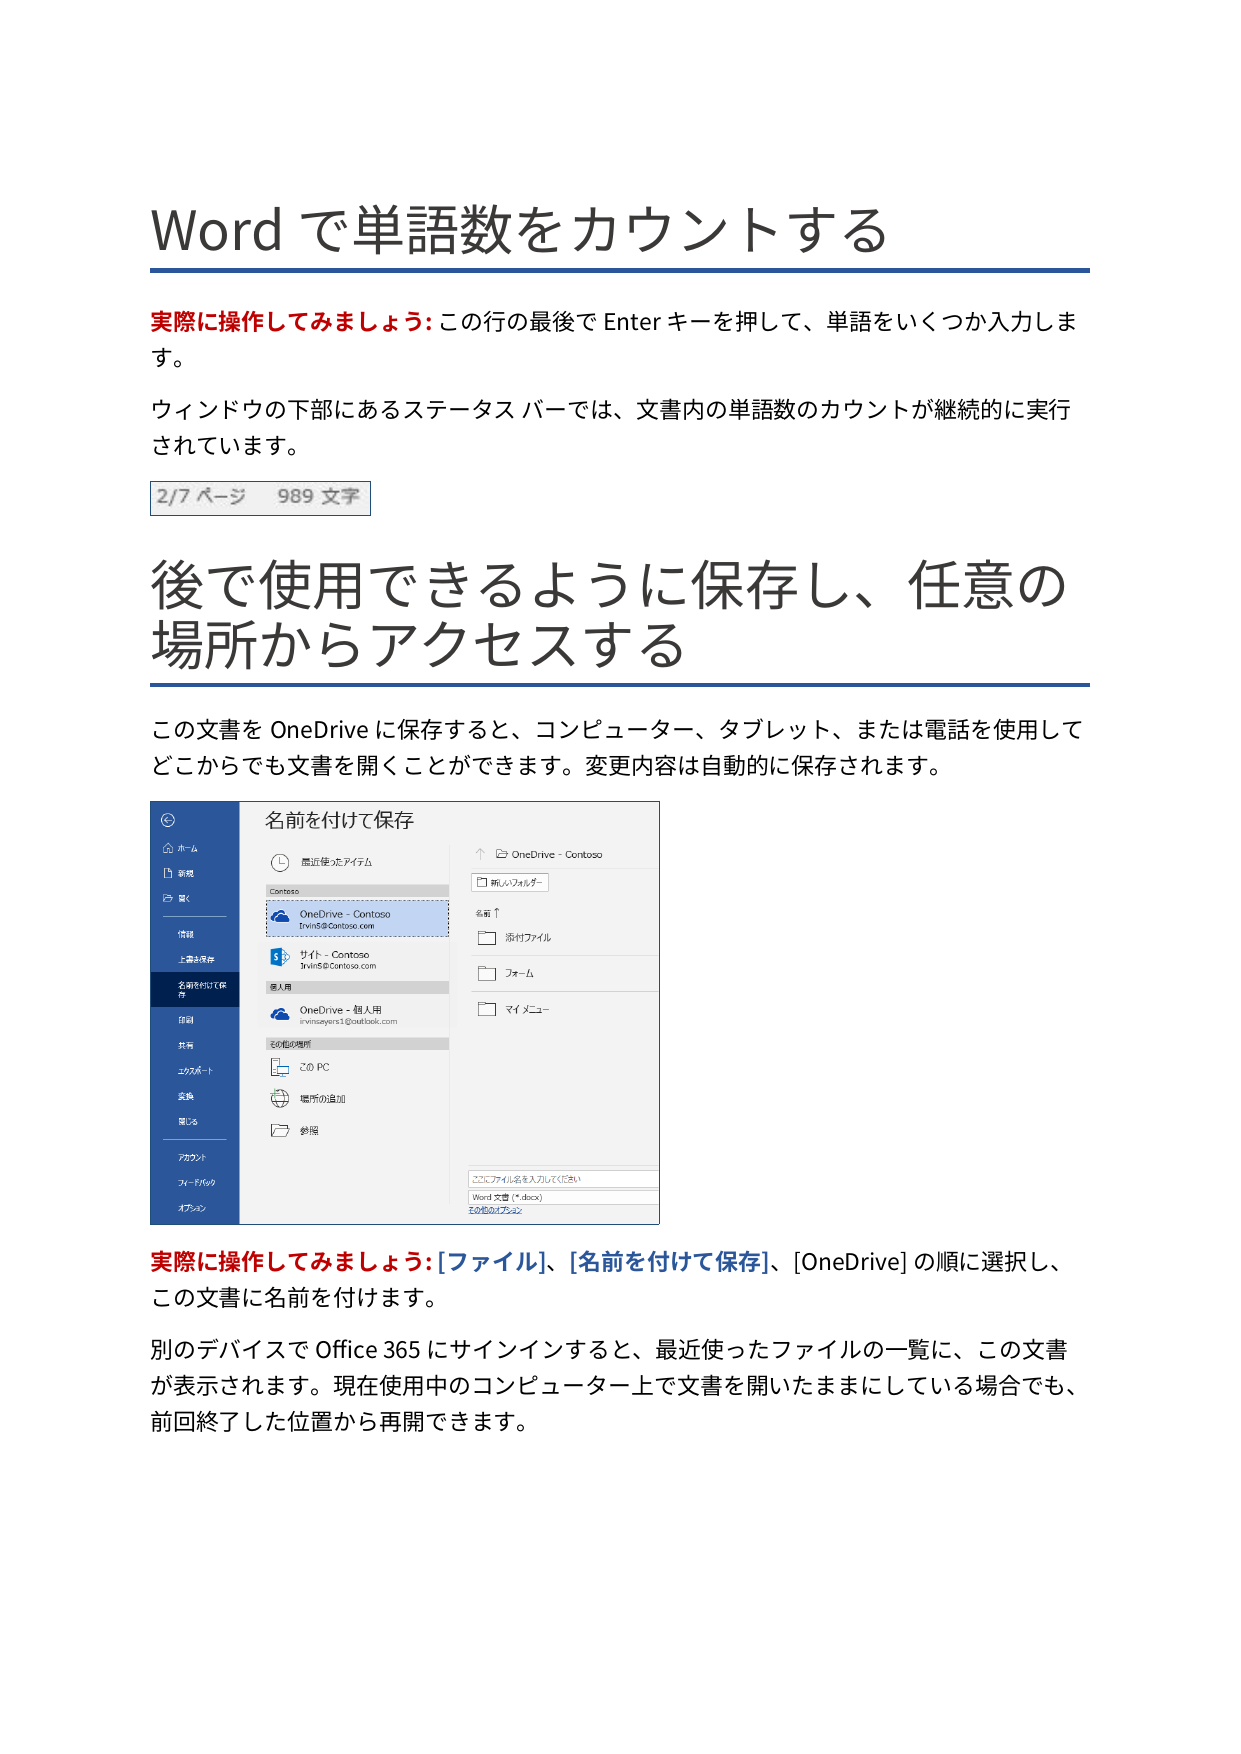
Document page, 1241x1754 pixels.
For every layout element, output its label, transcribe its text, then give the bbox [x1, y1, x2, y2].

text 実際に操作してみましょう: [ファイル]、[名前を付けて保存]、[OneDrive] の順に選択し、この文書に名前を付けます。 [150, 1244, 1090, 1313]
text この文書を OneDrive に保存すると、コンピューター、タブレット、または電話を使用してどこからでも文書を開くことができます。変更内容は自動的に保存されます。 [150, 712, 1090, 781]
subtitle 後で使用できるように保存し、任意の場所からアクセスする [150, 555, 1090, 683]
text Word で単語数をカウントする [150, 187, 1090, 268]
text 実際に操作してみましょう: この行の最後で Enter キーを押して、単語をいくつか入力します。 [150, 304, 1090, 373]
picture [151, 482, 370, 515]
text ウィンドウの下部にあるステータス バーでは、文書内の単語数のカウントが継続的に実行されています。 [150, 392, 1090, 461]
picture [151, 802, 659, 1224]
text 別のデバイスで Office 365 にサインインすると、最近使ったファイルの一覧に、この文書が表示されます。現在使用中のコンピューター上で文書を開いたままにしている場合でも、前回終了した位置から再開できます。 [150, 1332, 1090, 1437]
